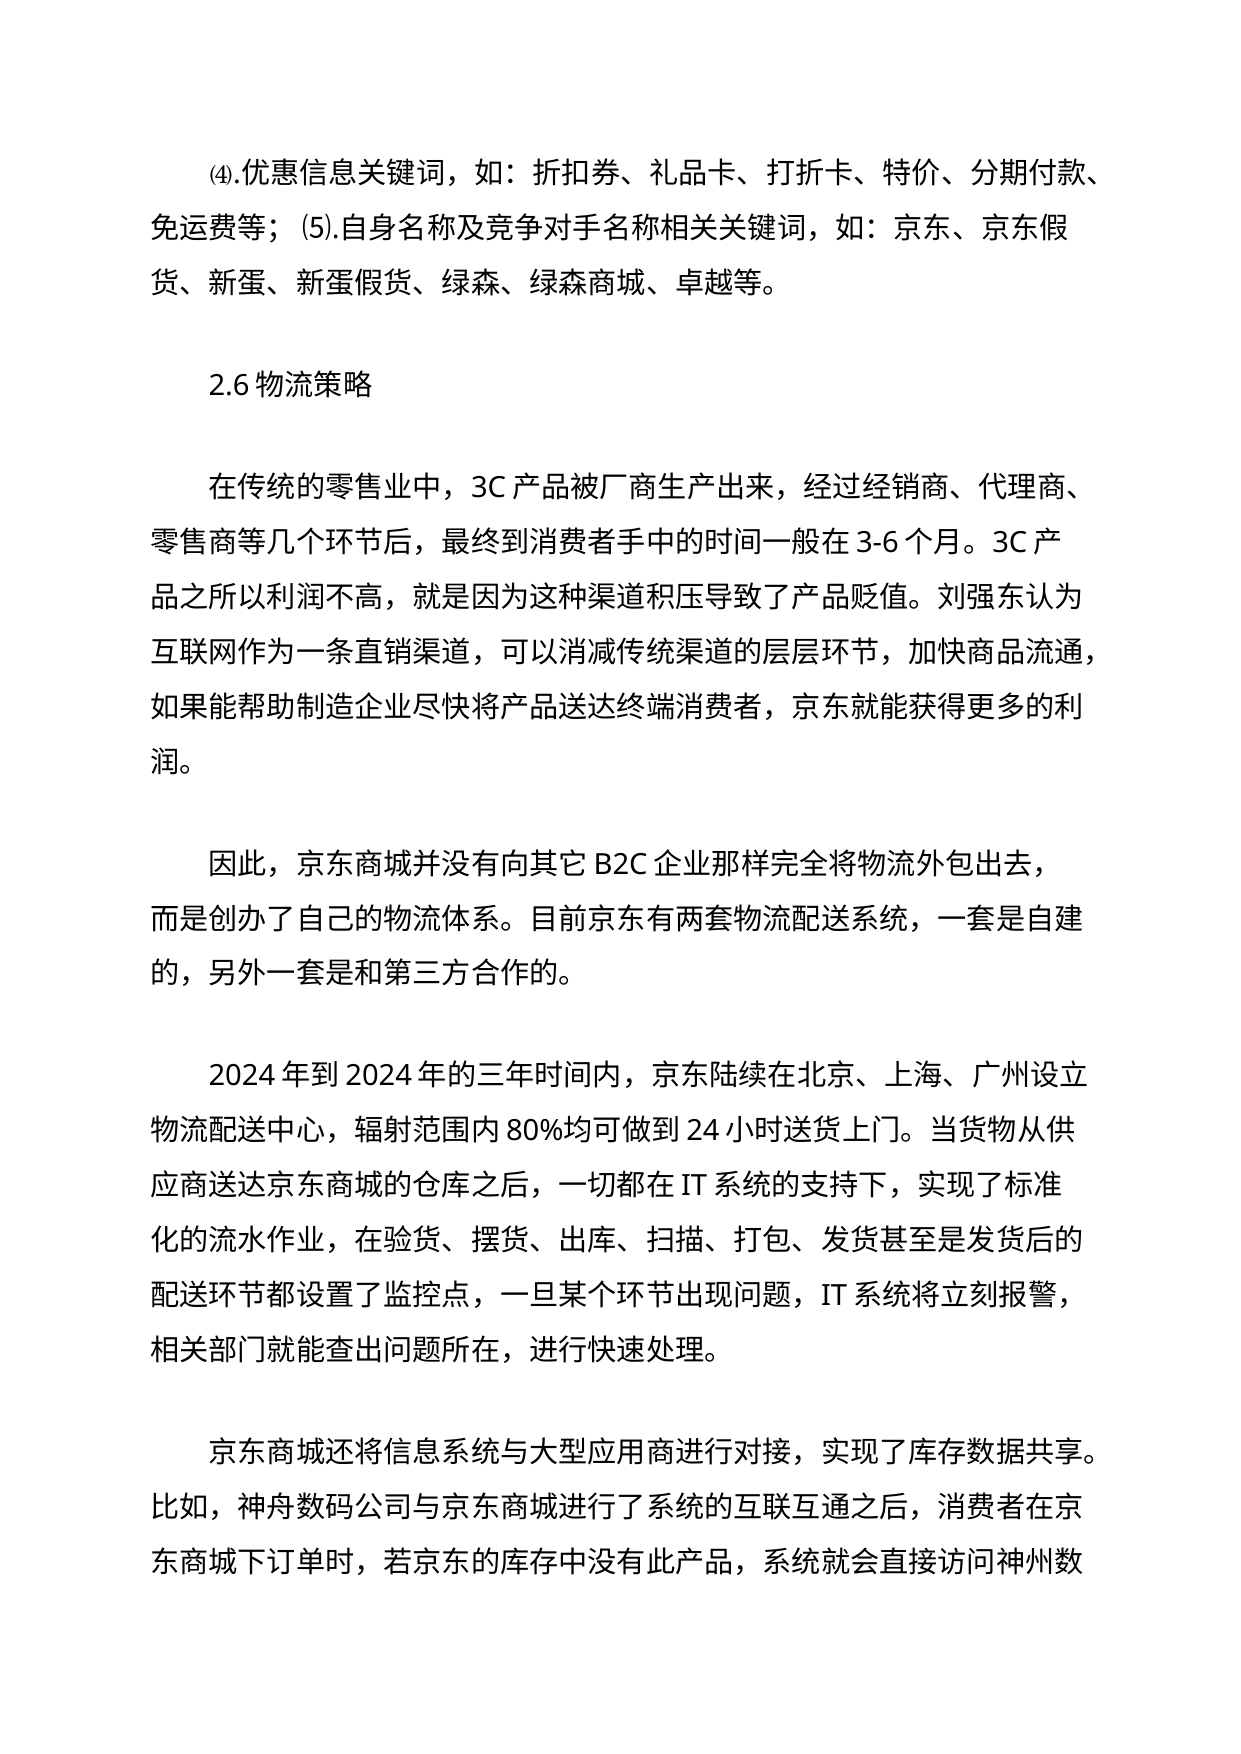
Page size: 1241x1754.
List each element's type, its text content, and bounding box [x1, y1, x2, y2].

text 因此，京东商城并没有向其它B2C企业那样完全将物流外包出去，而是创办了自己的物流体系。目前京东有两套物流配送系统，一套是自建的，另外一套是和第三方合作的。 [150, 840, 1090, 992]
text ⑷.优惠信息关键词，如：折扣券、礼品卡、打折卡、特价、分期付款、免运费等； ⑸.自身名称及竞争对手名称相关关键词，如：京东、京东假货、新蛋、新蛋假货、绿森、绿森商城、卓越等。 [150, 150, 1090, 302]
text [150, 1428, 1090, 1581]
text 在传统的零售业中，3C产品被厂商生产出来，经过经销商、代理商、零售商等几个环节后，最终到消费者手中的时间一般在3-6个月。3C产品之所以利润不高，就是因为这种渠道积压导致了产品贬值。刘强东认为互联网作为一条直销渠道，可以消减传统渠道的层层环节，加快商品流通，如果能帮助制造企业尽快将产品送达终端消费者，京东就能获得更多的利润。 [150, 464, 1090, 781]
text 2024年到2024年的三年时间内，京东陆续在北京、上海、广州设立物流配送中心，辐射范围内80%均可做到24小时送货上门。当货物从供应商送达京东商城的仓库之后，一切都在IT系统的支持下，实现了标准化的流水作业，在验货、摆货、出库、扫描、打包、发货甚至是发货后的配送环节都设置了监控点，一旦某个环节出现问题，IT系统将立刻报警，相关部门就能查出问题所在，进行快速处理。 [150, 1052, 1090, 1369]
text 2.6物流策略 [150, 362, 1090, 404]
